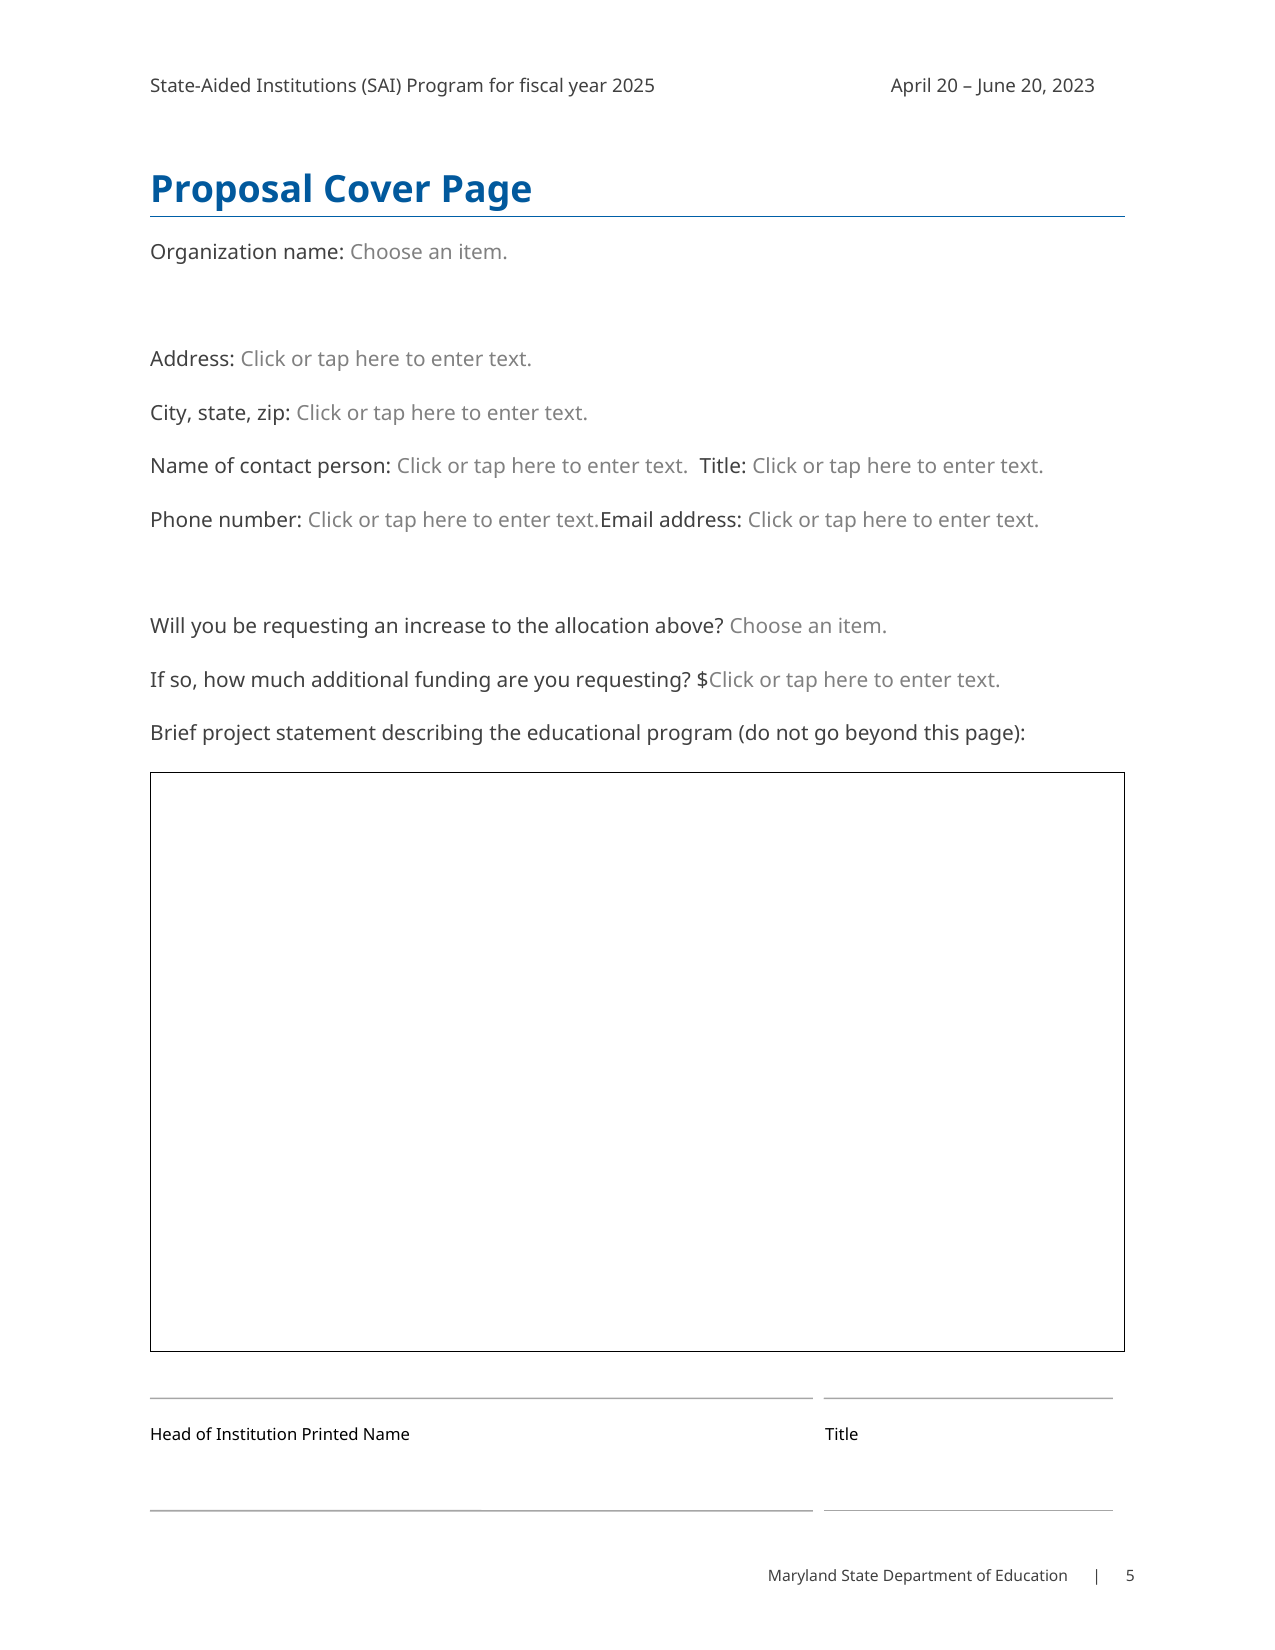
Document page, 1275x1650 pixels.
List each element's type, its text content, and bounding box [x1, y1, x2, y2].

text Address: [150, 344, 1125, 373]
text Head of Institution Printed Name Title [150, 1418, 1125, 1447]
text Brief project statement describing the educational program (do not go beyond this page): [150, 718, 1125, 747]
text Phone number: Email address: [150, 505, 1125, 533]
subtitle Proposal Cover Page [150, 162, 1125, 216]
text Will you be requesting an increase to the allocation above? [150, 612, 1125, 640]
text Name of contact person: Title: [150, 451, 1125, 480]
text If so, how much additional funding are you requesting? $ [150, 665, 1125, 693]
text City, state, zip: [150, 398, 1125, 426]
table_header [151, 773, 1124, 1351]
text Organization name: [150, 237, 1125, 266]
